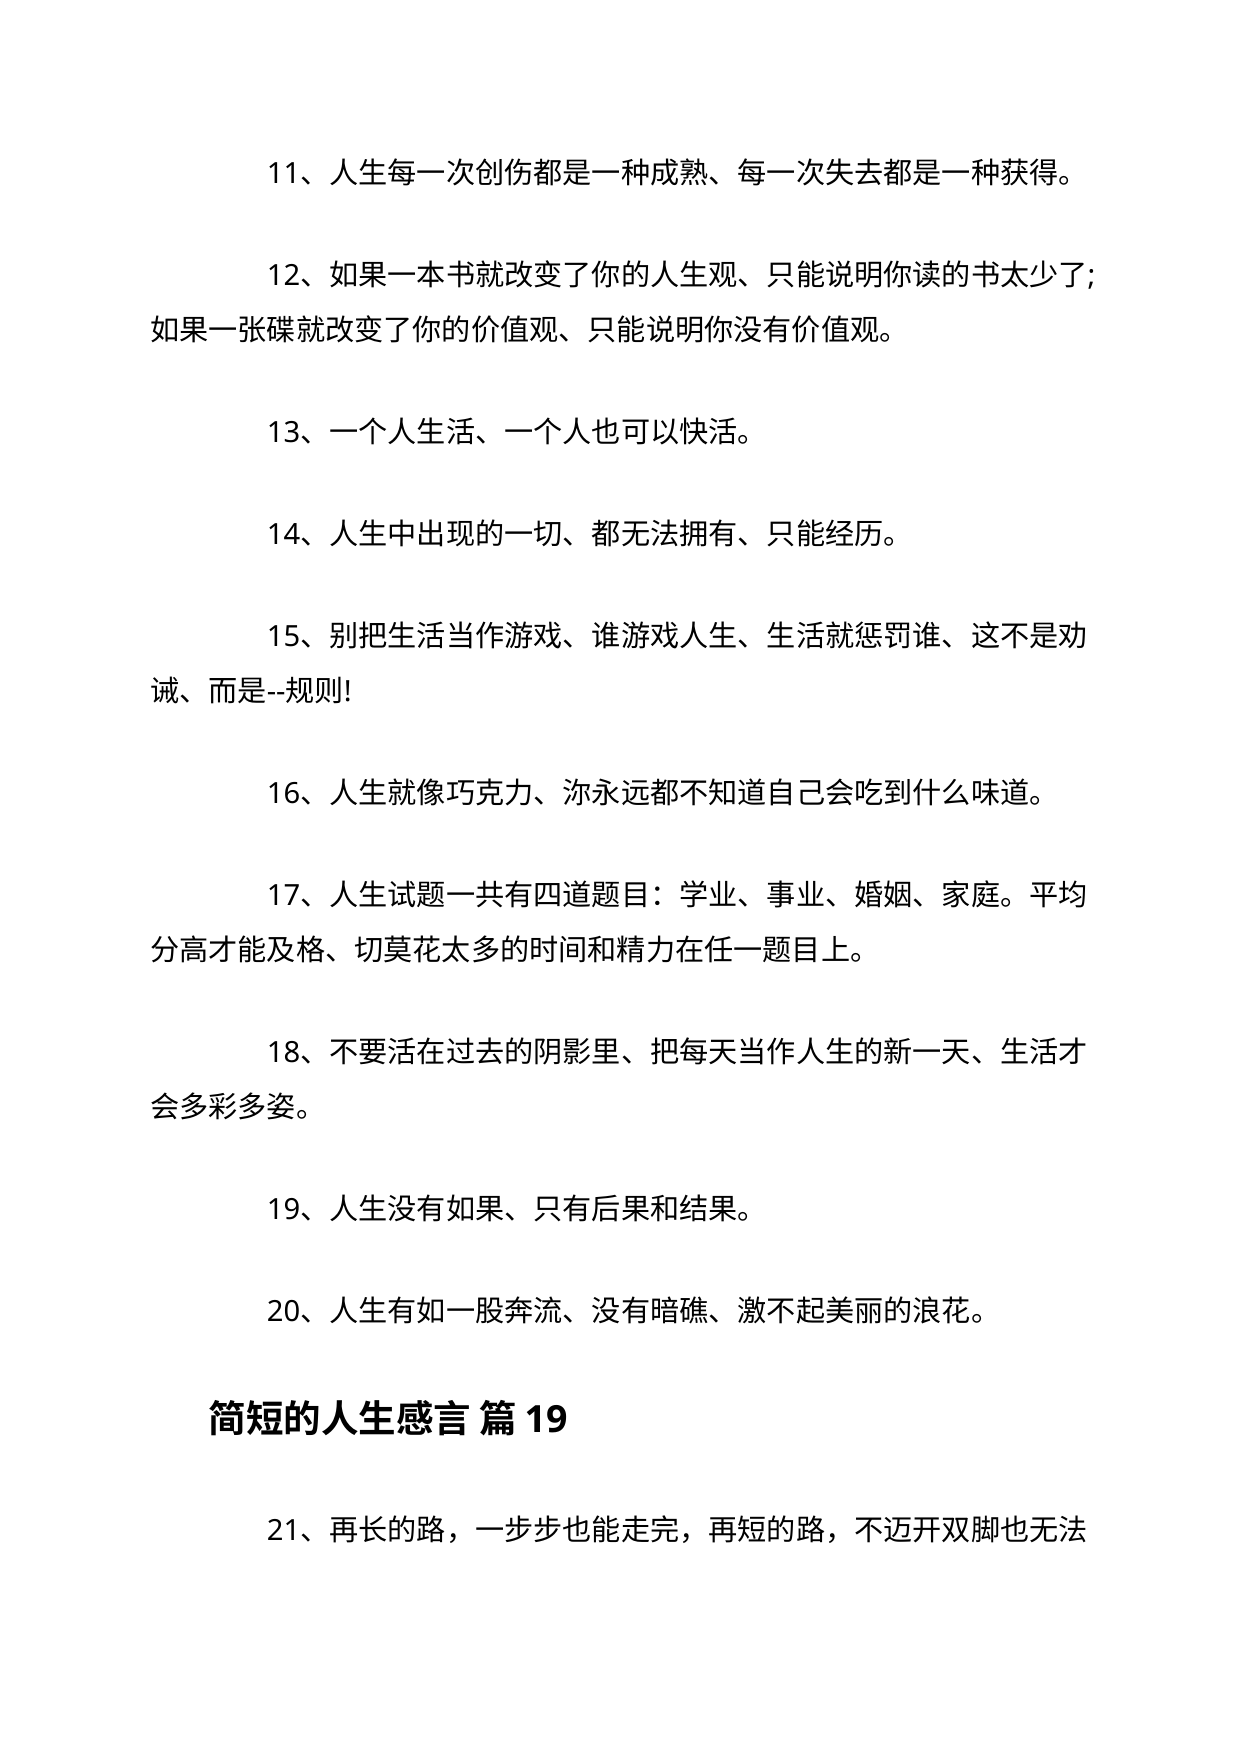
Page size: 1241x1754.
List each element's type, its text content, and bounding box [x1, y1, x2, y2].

text 20、人生有如一股奔流、没有暗礁、激不起美丽的浪花。 [150, 1287, 1090, 1329]
text 18、不要活在过去的阴影里、把每天当作人生的新一天、生活才会多彩多姿。 [150, 1028, 1090, 1126]
text 16、人生就像巧克力、沵永远都不知道自己会吃到什么味道。 [150, 770, 1090, 812]
text 简短的人生感言 篇19 [150, 1389, 1090, 1444]
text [150, 1507, 1090, 1549]
text 14、人生中出现的一切、都无法拥有、只能经历。 [150, 511, 1090, 553]
text 13、一个人生活、一个人也可以快活。 [150, 409, 1090, 451]
text 17、人生试题一共有四道题目：学业、事业、婚姻、家庭。平均分高才能及格、切莫花太多的时间和精力在任一题目上。 [150, 872, 1090, 969]
text 15、别把生活当作游戏、谁游戏人生、生活就惩罚谁、这不是劝诫、而是--规则! [150, 613, 1090, 710]
text 12、如果一本书就改变了你的人生观、只能说明你读的书太少了;如果一张碟就改变了你的价值观、只能说明你没有价值观。 [150, 252, 1090, 349]
text 11、人生每一次创伤都是一种成熟、每一次失去都是一种获得。 [150, 150, 1090, 192]
text 19、人生没有如果、只有后果和结果。 [150, 1185, 1090, 1228]
